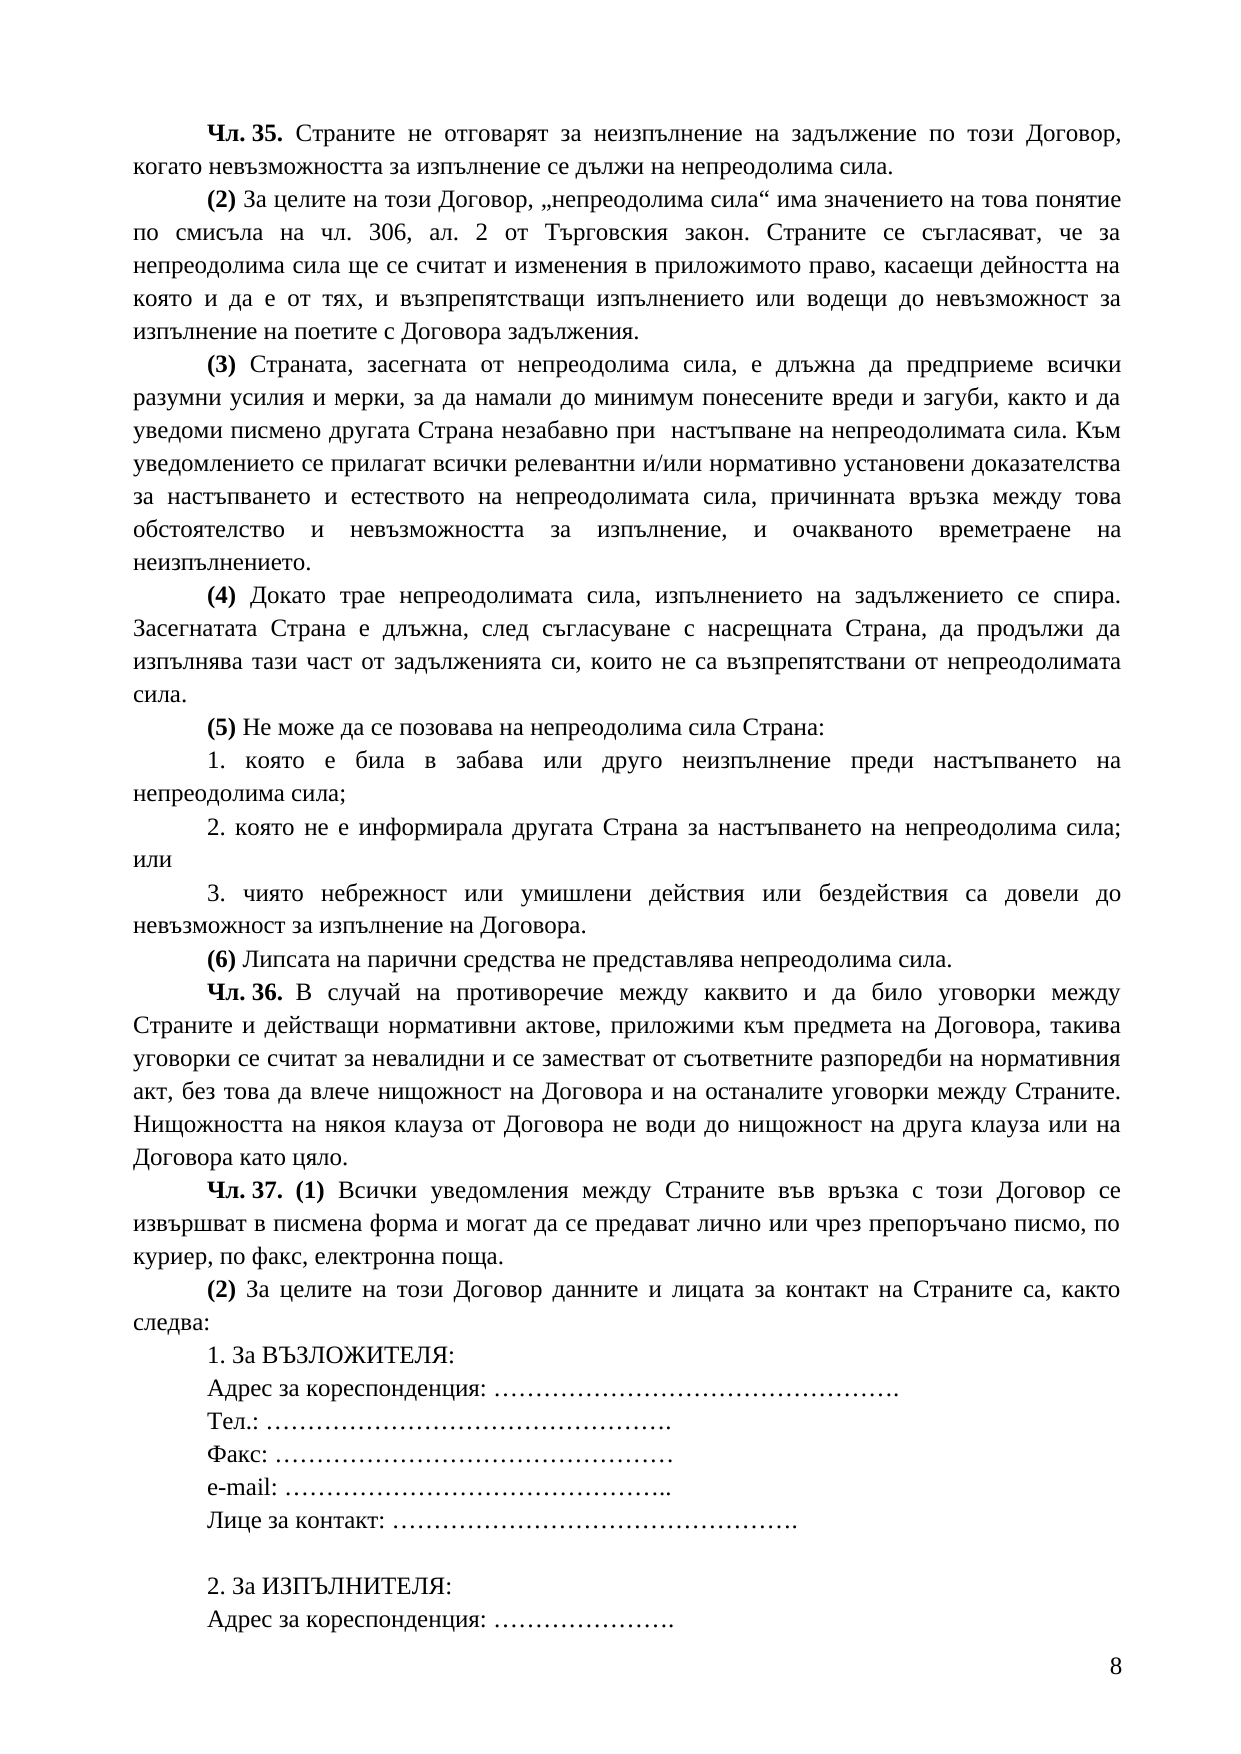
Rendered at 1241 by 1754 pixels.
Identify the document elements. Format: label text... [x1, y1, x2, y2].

text (3) Страната, засегната от непреодолима сила, е длъжна да предприеме всички разумни усилия и мерки, за да намали до минимум понесените вреди и загуби, както и да уведоми писмено другата Страна незабавно при настъпване на непреодолимата сила. Към уведомлението се прилагат всички релевантни и/или нормативно установени доказателства за настъпването и естеството на непреодолимата сила, причинната връзка между това обстоятелство и невъзможността за изпълнение, и очакваното времетраене на неизпълнението. [133, 349, 1122, 576]
list Страните не отговарят за неизпълнение на задължение по този Договор, когато невъзможността за изпълнение се дължи на непреодолима сила. [133, 118, 1122, 180]
text (2) За целите на този Договор, „непреодолима сила“ има значението на това понятие по смисъла на чл. 306, ал. 2 от Търговския закон. Страните се съгласяват, че за непреодолима сила ще се считат и изменения в приложимото право, касаещи дейността на която и да е от тях, и възпрепятстващи изпълнението или водещи до невъзможност за изпълнение на поетите с Договора задължения. [133, 184, 1122, 345]
text (6) Липсата на парични средства не представлява непреодолима сила. [133, 944, 1122, 972]
text 3. чиято небрежност или умишлени действия или бездействия са довели до невъзможност за изпълнение на Договора. [133, 878, 1122, 939]
text Тел.: …………………………………………. [133, 1406, 1122, 1435]
text Адрес за кореспонденция: …………………………………………. [133, 1373, 1122, 1402]
text Адрес за кореспонденция: …………………. [133, 1604, 1122, 1633]
text (2) За целите на този Договор данните и лицата за контакт на Страните са, както следва: [133, 1274, 1122, 1336]
text e-mail: ……………………………………….. [133, 1472, 1122, 1501]
text (4) Докато трае непреодолимата сила, изпълнението на задължението се спира. Засегнатата Страна е длъжна, след съгласуване с насрещната Страна, да продължи да изпълнява тази част от задълженията си, които не са възпрепятствани от непреодолимата сила. [133, 580, 1122, 708]
list В случай на противоречие между каквито и да било уговорки между Страните и действащи нормативни актове, приложими към предмета на Договора, такива уговорки се считат за невалидни и се заместват от съответните разпоредби на нормативния акт, без това да влече нищожност на Договора и на останалите уговорки между Страните. Нищожността на някоя клауза от Договора не води до нищожност на друга клауза или на Договора като цяло. [133, 977, 1122, 1171]
text 2. За ИЗПЪЛНИТЕЛЯ: [133, 1571, 1122, 1600]
text 1. която е била в забава или друго неизпълнение преди настъпването на непреодолима сила; [133, 746, 1122, 807]
text 1. За ВЪЗЛОЖИТЕЛЯ: [133, 1340, 1122, 1369]
text 2. която не е информирала другата Страна за настъпването на непреодолима сила; или [133, 812, 1122, 873]
text Факс: ………………………………………… [133, 1439, 1122, 1468]
text (5) Не може да се позовава на непреодолима сила Страна: [133, 712, 1122, 741]
list (1) Всички уведомления между Страните във връзка с този Договор се извършват в писмена форма и могат да се предават лично или чрез препоръчано писмо, по куриер, по факс, електронна поща. [133, 1175, 1122, 1269]
text Лице за контакт: …………………………………………. [133, 1505, 1122, 1534]
